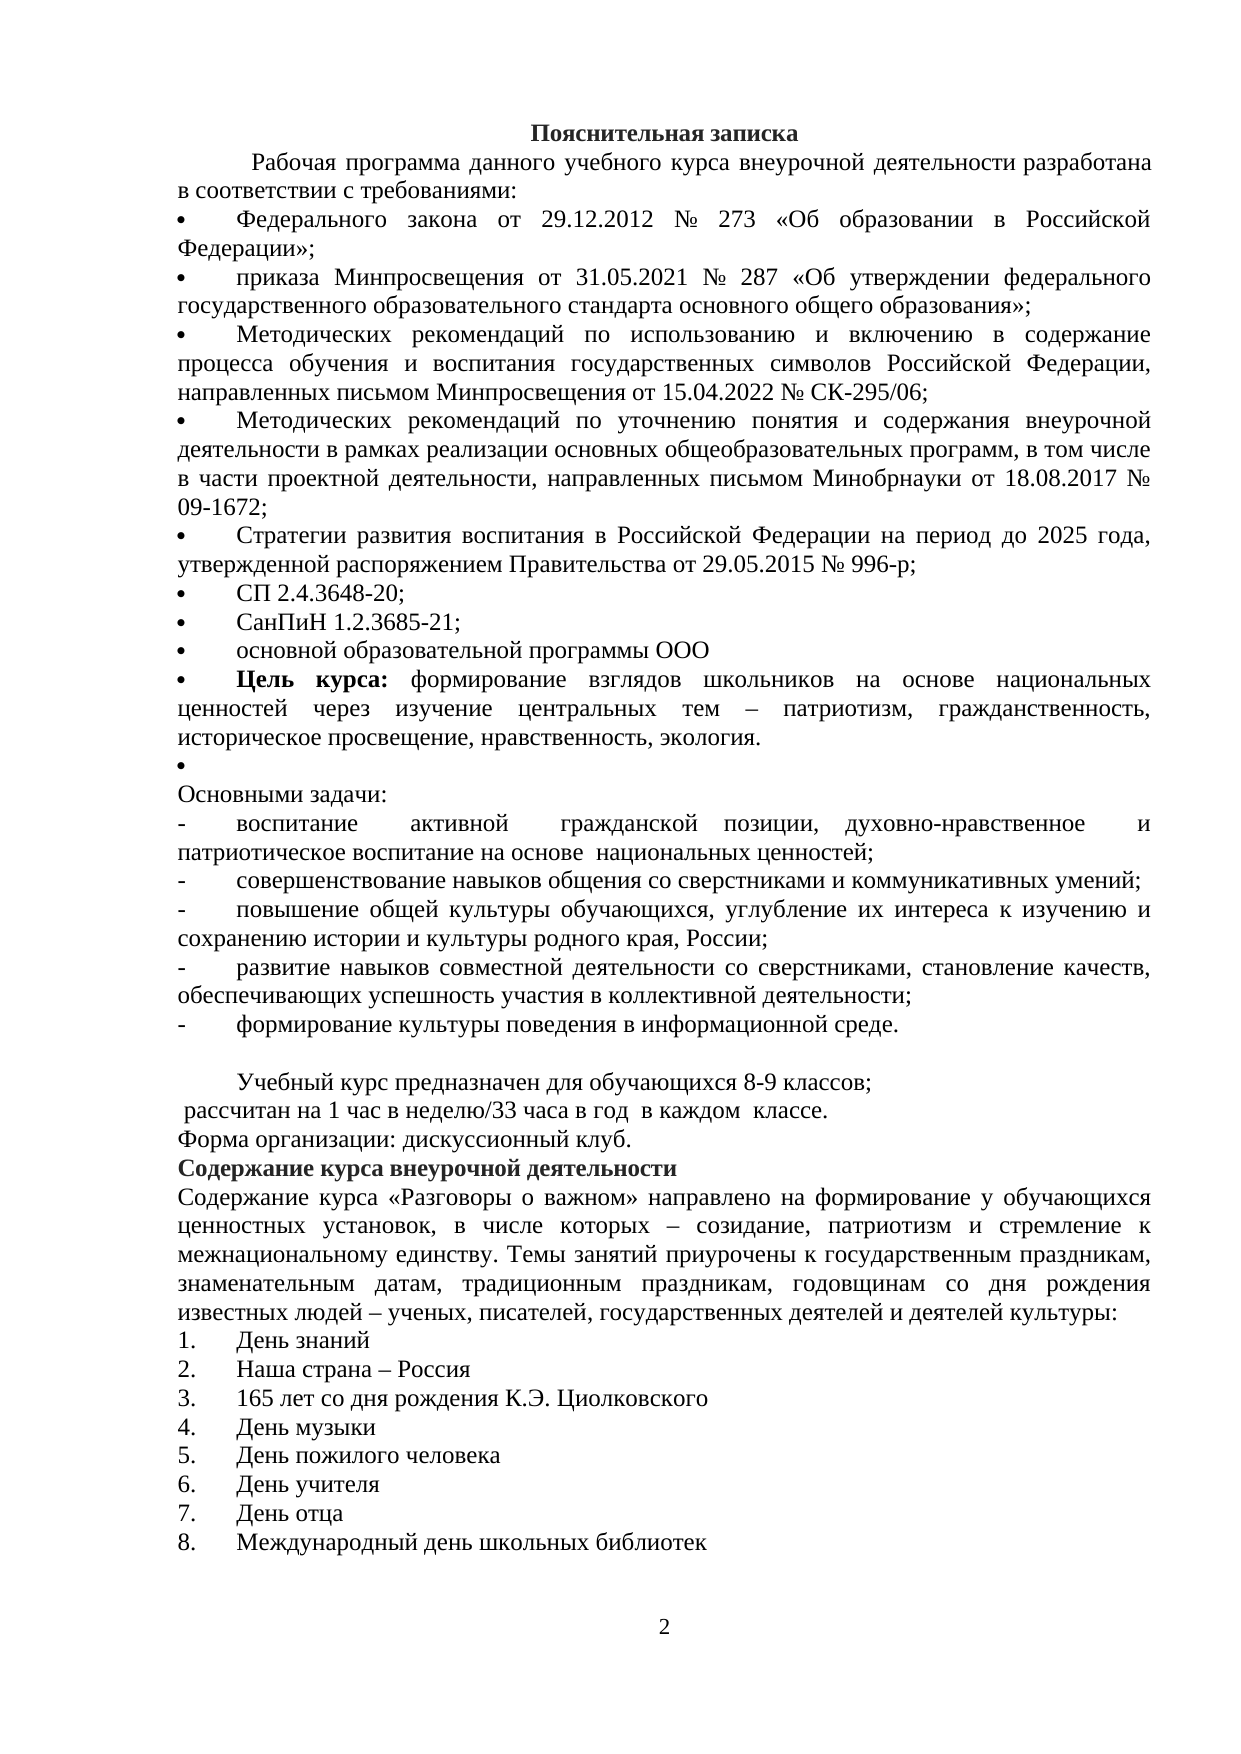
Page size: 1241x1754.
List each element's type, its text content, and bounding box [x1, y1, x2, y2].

list Федерального закона от 29.12.2012 № 273 «Об образовании в Российской Федерации»; [177, 204, 1152, 262]
text Основными задачи: [177, 779, 1152, 808]
list День пожилого человека [177, 1441, 1152, 1469]
text - воспитание активной гражданской позиции, духовно-нравственное и патриотическое воспитание на основе национальных ценностей; [177, 808, 1152, 866]
text Рабочая программа данного учебного курса внеурочной деятельности разработана в соответствии с требованиями: [177, 147, 1152, 204]
text - повышение общей культуры обучающихся, углубление их интереса к изучению и сохранению истории и культуры родного края, России; [177, 894, 1152, 952]
list основной образовательной программы ООО [177, 636, 1152, 664]
list День учителя [177, 1469, 1152, 1498]
list Наша страна – Россия [177, 1354, 1152, 1383]
list День отца [177, 1498, 1152, 1527]
text - совершенствование навыков общения со сверстниками и коммуникативных умений; [177, 866, 1152, 894]
list СанПиН 1.2.3685-21; [177, 607, 1152, 636]
list Цель курса: формирование взглядов школьников на основе национальных ценностей через изучение центральных тем – патриотизм, гражданственность, историческое просвещение, нравственность, экология. [177, 664, 1152, 751]
text Учебный курс предназначен для обучающихся 8-9 классов; [177, 1067, 1152, 1096]
list СП 2.4.3648-20; [177, 578, 1152, 607]
text - формирование культуры поведения в информационной среде. [177, 1009, 1152, 1038]
list приказа Минпросвещения от 31.05.2021 № 287 «Об утверждении федерального государственного образовательного стандарта основного общего образования»; [177, 262, 1152, 319]
list Стратегии развития воспитания в Российской Федерации на период до 2025 года, утвержденной распоряжением Правительства от 29.05.2015 № 996-р; [177, 521, 1152, 578]
list День знаний [177, 1326, 1152, 1354]
list Методических рекомендаций по уточнению понятия и содержания внеурочной деятельности в рамках реализации основных общеобразовательных программ, в том числе в части проектной деятельности, направленных письмом Минобрнауки от 18.08.2017 № 09-1672; [177, 406, 1152, 521]
text Пояснительная записка [177, 118, 1152, 147]
list День музыки [177, 1412, 1152, 1441]
list 165 лет со дня рождения К.Э. Циолковского [177, 1383, 1152, 1412]
text рассчитан на 1 час в неделю/33 часа в год в каждом классе. [177, 1096, 1152, 1124]
list Методических рекомендаций по использованию и включению в содержание процесса обучения и воспитания государственных символов Российской Федерации, направленных письмом Минпросвещения от 15.04.2022 № СК-295/06; [177, 319, 1152, 406]
text Форма организации: дискуссионный клуб. [177, 1124, 1152, 1153]
text - развитие навыков совместной деятельности со сверстниками, становление качеств, обеспечивающих успешность участия в коллективной деятельности; [177, 952, 1152, 1009]
text Содержание курса внеурочной деятельности [177, 1153, 1152, 1182]
text Содержание курса «Разговоры о важном» направлено на формирование у обучающихся ценностных установок, в числе которых – созидание, патриотизм и стремление к межнациональному единству. Темы занятий приурочены к государственным праздникам, знаменательным датам, традиционным праздникам, годовщинам со дня рождения известных людей – ученых, писателей, государственных деятелей и деятелей культуры: [177, 1182, 1152, 1326]
list Международный день школьных библиотек [177, 1527, 1152, 1556]
